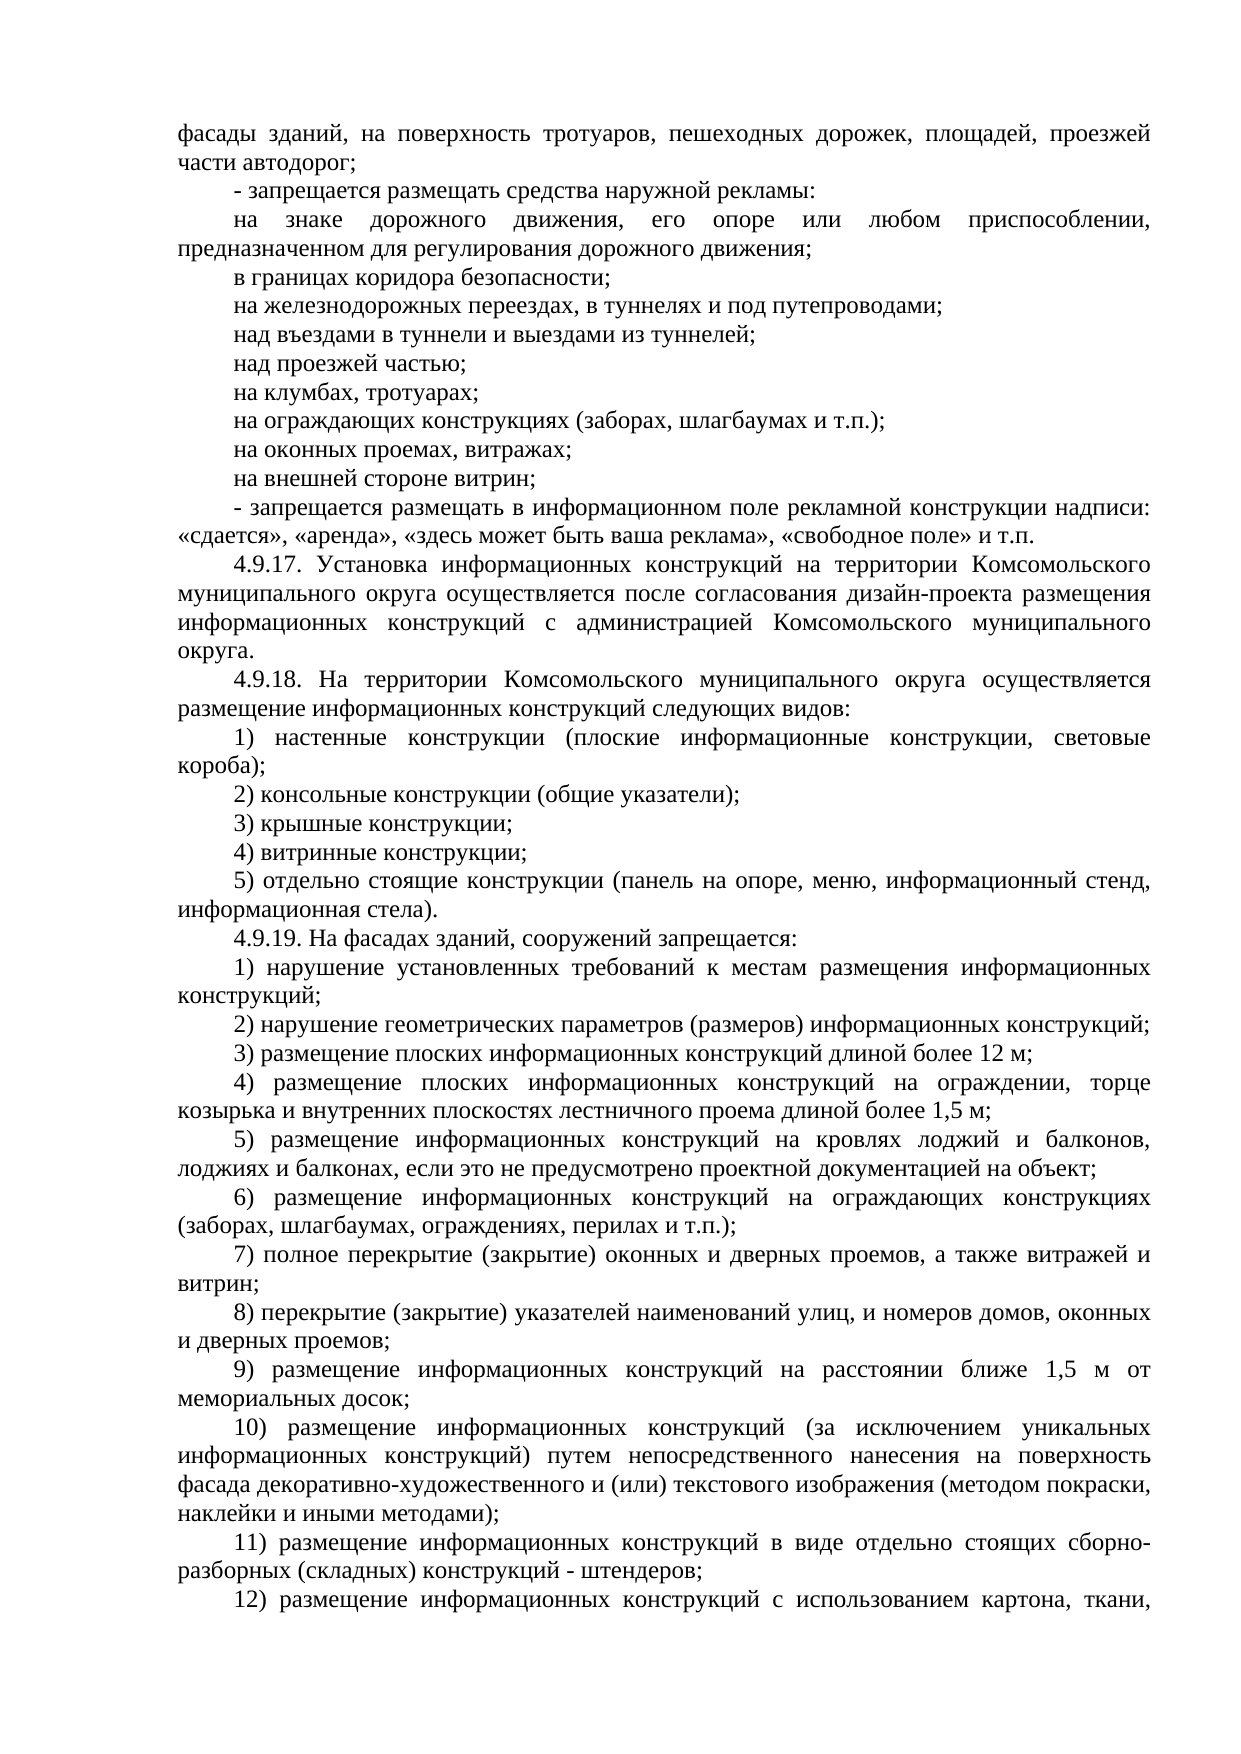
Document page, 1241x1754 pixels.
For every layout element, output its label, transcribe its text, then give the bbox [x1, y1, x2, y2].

text на внешней стороне витрин; [177, 463, 1152, 492]
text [177, 1584, 1152, 1613]
text 1) настенные конструкции (плоские информационные конструкции, световые короба); [177, 722, 1152, 779]
text на ограждающих конструкциях (заборах, шлагбаумах и т.п.); [177, 406, 1152, 434]
text 8) перекрытие (закрытие) указателей наименований улиц, и номеров домов, оконных и дверных проемов; [177, 1297, 1152, 1354]
text на клумбах, тротуарах; [177, 377, 1152, 406]
text 2) нарушение геометрических параметров (размеров) информационных конструкций; [177, 1009, 1152, 1038]
text на железнодорожных переездах, в туннелях и под путепроводами; [177, 291, 1152, 319]
text 1) нарушение установленных требований к местам размещения информационных конструкций; [177, 952, 1152, 1009]
text 5) размещение информационных конструкций на кровлях лоджий и балконов, лоджиях и балконах, если это не предусмотрено проектной документацией на объект; [177, 1124, 1152, 1182]
text 4.9.17. Установка информационных конструкций на территории Комсомольского муниципального округа осуществляется после согласования дизайн-проекта размещения информационных конструкций с администрацией Комсомольского муниципального округа. [177, 549, 1152, 664]
text 4.9.18. На территории Комсомольского муниципального округа осуществляется размещение информационных конструкций следующих видов: [177, 664, 1152, 722]
text - запрещается размещать в информационном поле рекламной конструкции надписи: «сдается», «аренда», «здесь может быть ваша реклама», «свободное поле» и т.п. [177, 492, 1152, 549]
text на оконных проемах, витражах; [177, 434, 1152, 463]
text - запрещается размещать средства наружной рекламы: [177, 176, 1152, 204]
text 10) размещение информационных конструкций (за исключением уникальных информационных конструкций) путем непосредственного нанесения на поверхность фасада декоративно-художественного и (или) текстового изображения (методом покраски, наклейки и иными методами); [177, 1412, 1152, 1527]
text 3) крышные конструкции; [177, 808, 1152, 837]
text над проезжей частью; [177, 348, 1152, 377]
text 4) витринные конструкции; [177, 837, 1152, 866]
text 5) отдельно стоящие конструкции (панель на опоре, меню, информационный стенд, информационная стела). [177, 866, 1152, 923]
text 6) размещение информационных конструкций на ограждающих конструкциях (заборах, шлагбаумах, ограждениях, перилах и т.п.); [177, 1182, 1152, 1239]
text 4.9.19. На фасадах зданий, сооружений запрещается: [177, 923, 1152, 952]
text 7) полное перекрытие (закрытие) оконных и дверных проемов, а также витражей и витрин; [177, 1239, 1152, 1297]
text 3) размещение плоских информационных конструкций длиной более 12 м; [177, 1038, 1152, 1067]
text 11) размещение информационных конструкций в виде отдельно стоящих сборно-разборных (складных) конструкций - штендеров; [177, 1527, 1152, 1584]
text над въездами в туннели и выездами из туннелей; [177, 319, 1152, 348]
text 4) размещение плоских информационных конструкций на ограждении, торце козырька и внутренних плоскостях лестничного проема длиной более 1,5 м; [177, 1067, 1152, 1124]
text 2) консольные конструкции (общие указатели); [177, 779, 1152, 808]
text на знаке дорожного движения, его опоре или любом приспособлении, предназначенном для регулирования дорожного движения; [177, 204, 1152, 262]
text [177, 118, 1152, 176]
text в границах коридора безопасности; [177, 262, 1152, 291]
text 9) размещение информационных конструкций на расстоянии ближе 1,5 м от мемориальных досок; [177, 1354, 1152, 1412]
